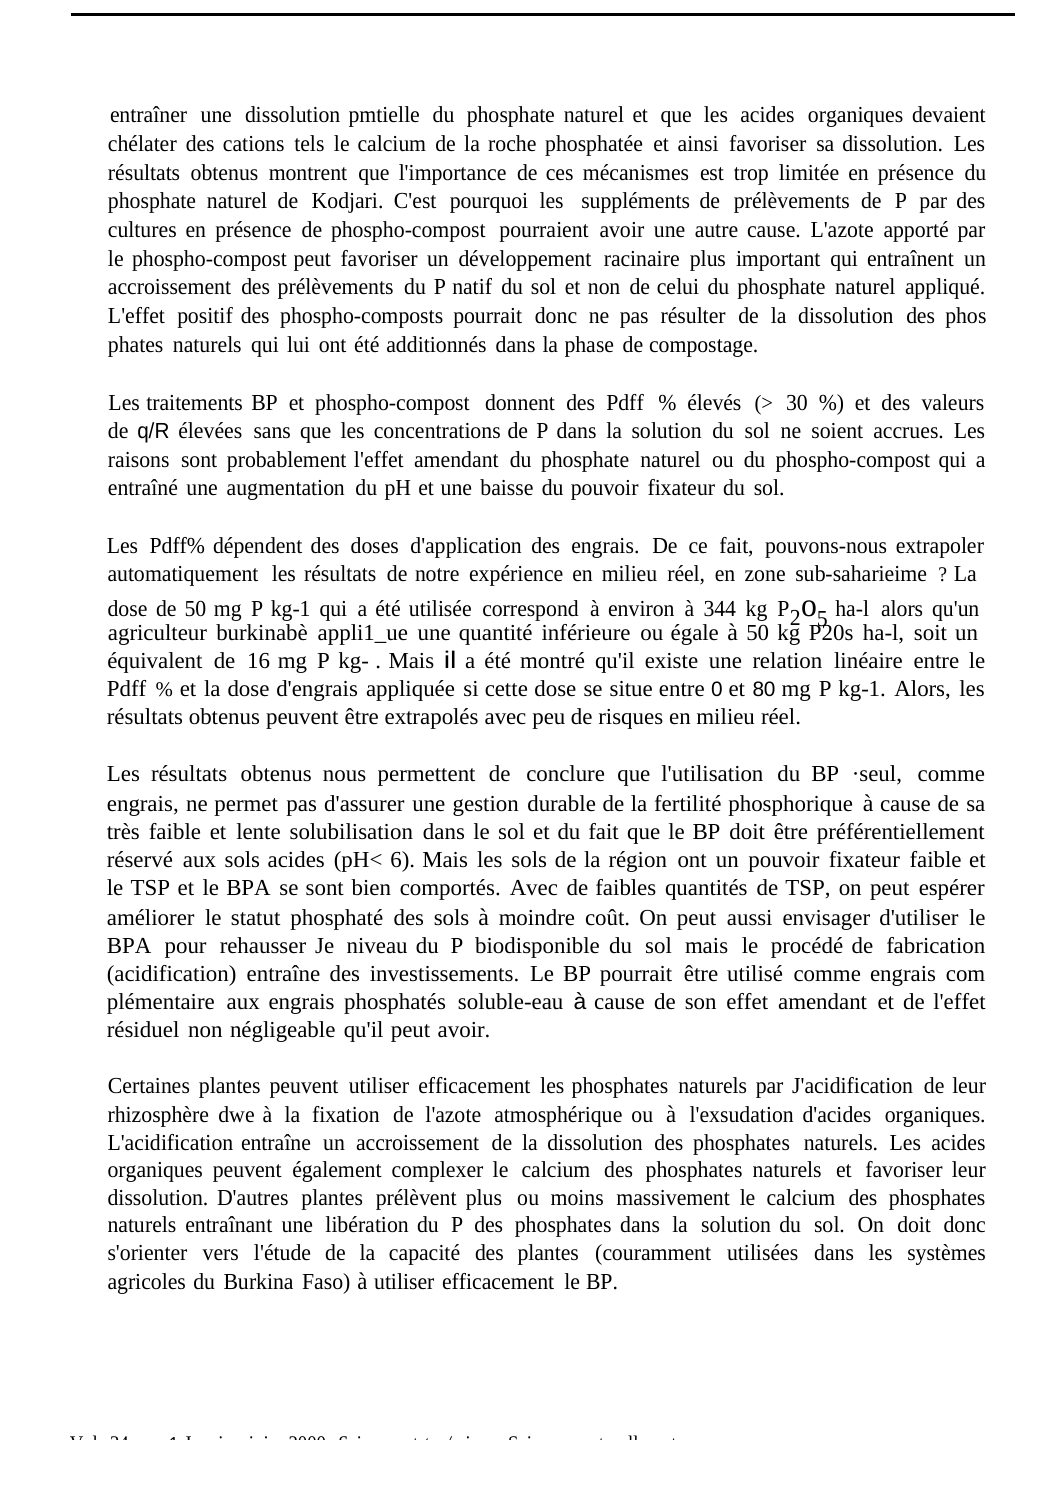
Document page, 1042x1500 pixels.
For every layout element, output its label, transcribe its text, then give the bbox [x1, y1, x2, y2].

text Certaines plantes peuvent utiliser efficacement les phosphates naturels par J'acidification de leur rhizosphère dwe à la fixation de l'azote atmosphérique ou à l'exsudation d'acides organiques. L'acidification entraîne un accroissement de la dissolution des phosphates naturels. Les acides organiques peuvent également complexer le calcium des phosphates naturels et favoriser leur dissolution. D'autres plantes prélèvent plus ou moins massivement le calcium des phosphates naturels entraînant une libération du P des phosphates dans la solution du sol. On doit donc s'orienter vers l'étude de la capacité des plantes (couramment utilisées dans les systèmes agricoles du Burkina Faso) à utiliser efficacement le BP. [107, 1072, 986, 1294]
text Les traitements BP et phospho-compost donnent des Pdff % élevés (> 30 %) et des valeurs de q/R élevées sans que les concentrations de P dans la solution du sol ne soient accrues. Les raisons sont probablement l'effet amendant du phosphate naturel ou du phospho-compost qui a entraîné une augmentation du pH et une baisse du pouvoir fixateur du sol. [108, 389, 985, 501]
text dose de 50 mg P kg-1 qui a été utilisée correspond à environ à 344 kg P2o5 ha-l alors qu'un [107, 589, 984, 623]
subtitle entraîner une dissolution pmtielle du phosphate naturel et que les acides organiques devaient chélater des cations tels le calcium de la roche phosphatée et ainsi favoriser sa dissolution. Les résultats obtenus montrent que l'importance de ces mécanismes est trop limitée en présence du phosphate naturel de Kodjari. C'est pourquoi les suppléments de prélèvements de P par des cultures en présence de phospho-compost pourraient avoir une autre cause. L'azote apporté par le phospho-compost peut favoriser un développement racinaire plus important qui entraînent un accroissement des prélèvements du P natif du sol et non de celui du phosphate naturel appliqué. L'effet positif des phospho-composts pourrait donc ne pas résulter de la dissolution des phos­ phates naturels qui lui ont été additionnés dans la phase de compostage. [108, 101, 986, 357]
text Les résultats obtenus nous permettent de conclure que l'utilisation du BP ·seul, comme engrais, ne permet pas d'assurer une gestion durable de la fertilité phosphorique à cause de sa très faible et lente solubilisation dans le sol et du fait que le BP doit être préférentiellement réservé aux sols acides (pH< 6). Mais les sols de la région ont un pouvoir fixateur faible et le TSP et le BPA se sont bien comportés. Avec de faibles quantités de TSP, on peut espérer améliorer le statut phosphaté des sols à moindre coût. On peut aussi envisager d'utiliser le BPA pour rehausser Je niveau du P biodisponible du sol mais le procédé de fabrication (acidification) entraîne des investissements. Le BP pourrait être utilisé comme engrais com­ plémentaire aux engrais phosphatés soluble-eau à cause de son effet amendant et de l'effet résiduel non négligeable qu'il peut avoir. [107, 760, 986, 1043]
text équivalent de 16 mg P kg- . Mais il a été montré qu'il existe une relation linéaire entre le Pdff % et la dose d'engrais appliquée si cette dose se situe entre 0 et 80 mg P kg-1. Alors, les résultats obtenus peuvent être extrapolés avec peu de risques en milieu réel. [107, 646, 985, 729]
text Les Pdff% dépendent des doses d'application des engrais. De ce fait, pouvons-nous extrapoler automatiquement les résultats de notre expérience en milieu réel, en zone sub-saharieime ? La [107, 532, 984, 587]
text agriculteur burkinabè appli1_ue une quantité inférieure ou égale à 50 kg P20s ha-l, soit un [108, 623, 984, 645]
